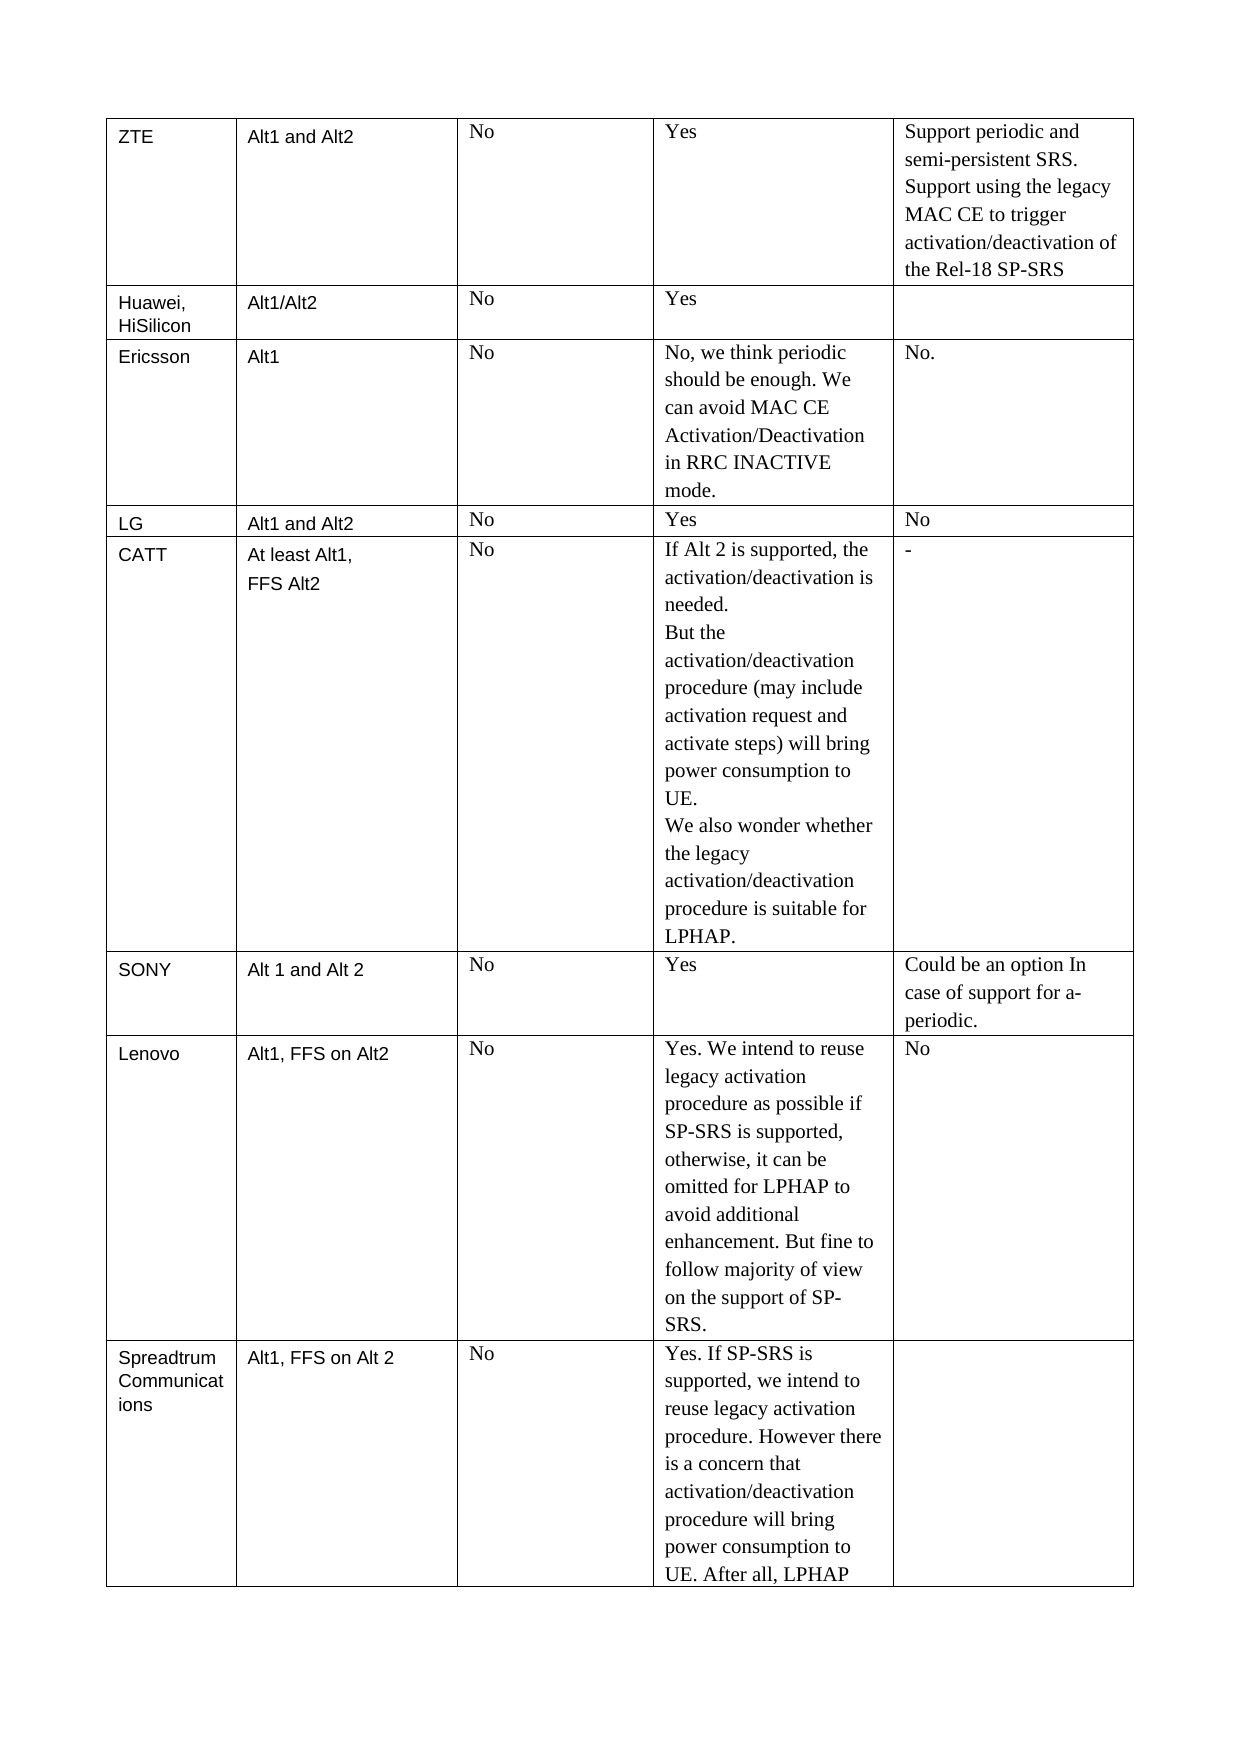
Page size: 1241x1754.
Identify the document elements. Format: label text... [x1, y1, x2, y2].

table_cell Huawei, HiSilicon [107, 286, 236, 339]
table_cell No [458, 1036, 653, 1340]
table_cell No [458, 286, 653, 339]
table_cell If Alt 2 is supported, the activation/deactivation is needed. But the activation/deactivation procedure (may include activation request and activate steps) will bring power consumption to UE. We also wonder whether the legacy activation/deactivation procedure is suitable for LPHAP. [654, 537, 893, 951]
table_cell No [458, 952, 653, 1035]
table_cell [894, 286, 1133, 339]
table_cell SONY [107, 952, 236, 1035]
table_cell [107, 1341, 236, 1586]
table_cell No [458, 537, 653, 951]
table_cell No [458, 506, 653, 536]
table_cell Ericsson [107, 340, 236, 505]
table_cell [654, 1341, 893, 1586]
table_cell CATT [107, 537, 236, 951]
table_cell Alt1, FFS on Alt2 [237, 1036, 457, 1340]
table_cell At least Alt1, FFS Alt2 [237, 537, 457, 951]
table_cell Alt1/Alt2 [237, 286, 457, 339]
table_cell No, we think periodic should be enough. We can avoid MAC CE Activation/Deactivation in RRC INACTIVE mode. [654, 340, 893, 505]
table_cell No [894, 1036, 1133, 1340]
table_cell No [458, 1341, 653, 1586]
table_cell Alt1 and Alt2 [237, 119, 457, 285]
table_cell Yes [654, 506, 893, 536]
table_cell No [458, 340, 653, 505]
table_cell No [894, 506, 1133, 536]
table_cell [894, 1341, 1133, 1586]
table_cell Yes. We intend to reuse legacy activation procedure as possible if SP-SRS is supported, otherwise, it can be omitted for LPHAP to avoid additional enhancement. But fine to follow majority of view on the support of SP-SRS. [654, 1036, 893, 1340]
table_cell Yes [654, 952, 893, 1035]
table_cell Lenovo [107, 1036, 236, 1340]
table_cell Yes [654, 119, 893, 285]
table_cell Alt1 and Alt2 [237, 506, 457, 536]
table_cell ZTE [107, 119, 236, 285]
table_cell Yes [654, 286, 893, 339]
table_cell Support periodic and semi-persistent SRS. Support using the legacy MAC CE to trigger activation/deactivation of the Rel-18 SP-SRS [894, 119, 1133, 285]
table_cell - [894, 537, 1133, 951]
table_cell Could be an option In case of support for a-periodic. [894, 952, 1133, 1035]
table_cell Alt1 [237, 340, 457, 505]
table_cell No [458, 119, 653, 285]
table_cell LG [107, 506, 236, 536]
table_cell Alt 1 and Alt 2 [237, 952, 457, 1035]
table_cell Alt1, FFS on Alt 2 [237, 1341, 457, 1586]
table_cell No. [894, 340, 1133, 505]
